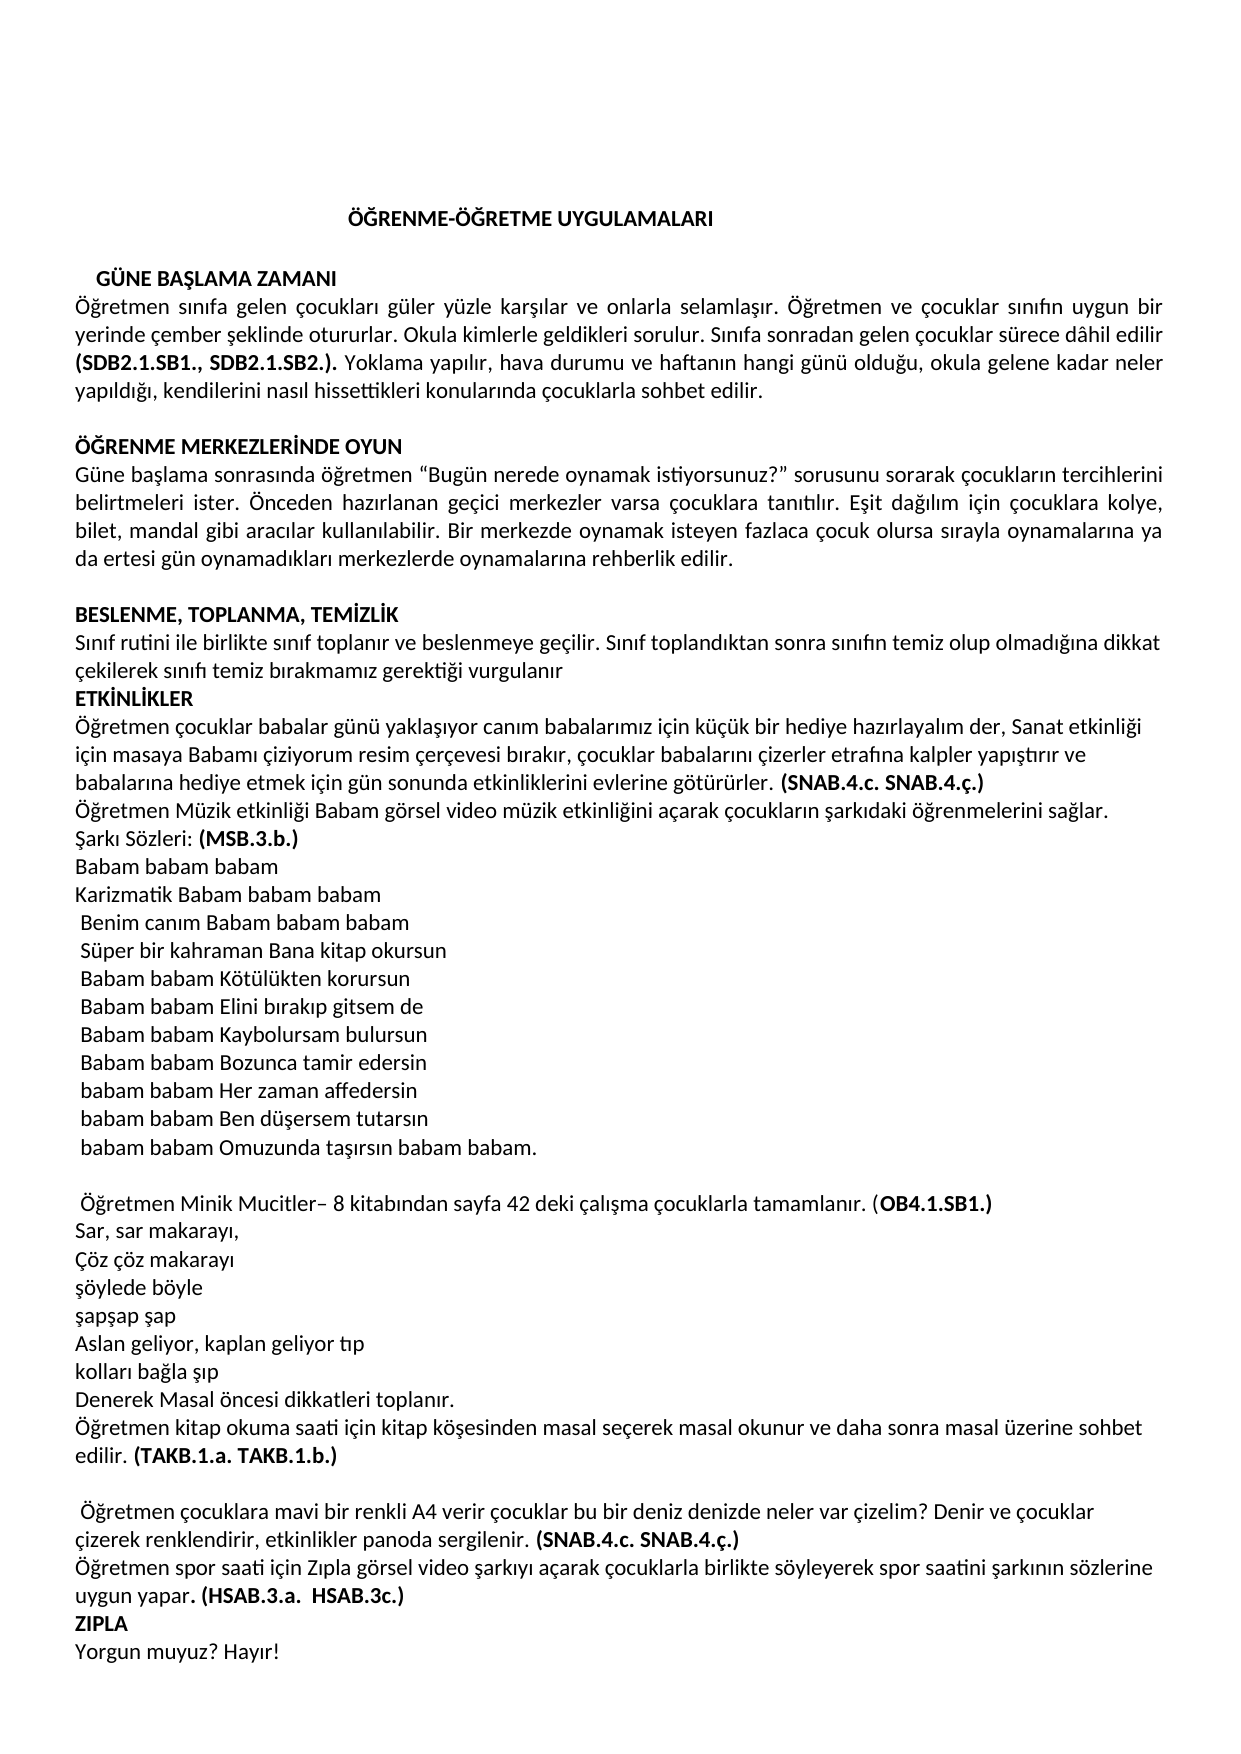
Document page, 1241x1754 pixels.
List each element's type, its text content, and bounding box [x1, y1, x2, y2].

text ZIPLA [75, 1609, 1165, 1637]
text Babam babam Kötülükten korursun [75, 964, 1165, 992]
text ÖĞRENME MERKEZLERİNDE OYUN [75, 432, 1165, 460]
text Öğretmen çocuklar babalar günü yaklaşıyor canım babalarımız için küçük bir hediye hazırlayalım der, Sanat etkinliği için masaya Babamı çiziyorum resim çerçevesi bırakır, çocuklar babalarını çizerler etrafına kalpler yapıştırır ve babalarına hediye etmek için gün sonunda etkinliklerini evlerine götürürler. (SNAB.4.c. SNAB.4.ç.) [75, 712, 1165, 796]
text Yorgun muyuz? Hayır! [75, 1637, 1165, 1665]
text ÖĞRENME-ÖĞRETME UYGULAMALARI [75, 204, 1165, 232]
text şapşap şap [75, 1301, 1165, 1329]
text Sar, sar makarayı, [75, 1217, 1165, 1245]
text Şarkı Sözleri: (MSB.3.b.) [75, 824, 1165, 852]
text Karizmatik Babam babam babam [75, 880, 1165, 908]
text Babam babam babam [75, 852, 1165, 880]
text Babam babam Elini bırakıp gitsem de [75, 992, 1165, 1021]
text Öğretmen Müzik etkinliği Babam görsel video müzik etkinliğini açarak çocukların şarkıdaki öğrenmelerini sağlar. [75, 796, 1165, 824]
text Öğretmen kitap okuma saati için kitap köşesinden masal seçerek masal okunur ve daha sonra masal üzerine sohbet edilir. (TAKB.1.a. TAKB.1.b.) [75, 1413, 1165, 1469]
text Öğretmen sınıfa gelen çocukları güler yüzle karşılar ve onlarla selamlaşır. Öğretmen ve çocuklar sınıfın uygun bir yerinde çember şeklinde otururlar. Okula kimlerle geldikleri sorulur. Sınıfa sonradan gelen çocuklar sürece dâhil edilir (SDB2.1.SB1., SDB2.1.SB2.). Yoklama yapılır, hava durumu ve haftanın hangi günü olduğu, okula gelene kadar neler yapıldığı, kendilerini nasıl hissettikleri konularında çocuklarla sohbet edilir. [75, 292, 1165, 404]
text kolları bağla şıp [75, 1357, 1165, 1385]
text Denerek Masal öncesi dikkatleri toplanır. [75, 1385, 1165, 1413]
text babam babam Her zaman affedersin [75, 1077, 1165, 1104]
text Süper bir kahraman Bana kitap okursun [75, 936, 1165, 964]
text ETKİNLİKLER [75, 684, 1165, 712]
text Öğretmen çocuklara mavi bir renkli A4 verir çocuklar bu bir deniz denizde neler var çizelim? Denir ve çocuklar çizerek renklendirir, etkinlikler panoda sergilenir. (SNAB.4.c. SNAB.4.ç.) [75, 1497, 1165, 1553]
text Öğretmen Minik Mucitler– 8 kitabından sayfa 42 deki çalışma çocuklarla tamamlanır. (OB4.1.SB1.) [75, 1189, 1165, 1217]
text babam babam Ben düşersem tutarsın [75, 1104, 1165, 1133]
text BESLENME, TOPLANMA, TEMİZLİK [75, 600, 1165, 628]
text Güne başlama sonrasında öğretmen “Bugün nerede oynamak istiyorsunuz?” sorusunu sorarak çocukların tercihlerini belirtmeleri ister. Önceden hazırlanan geçici merkezler varsa çocuklara tanıtılır. Eşit dağılım için çocuklara kolye, bilet, mandal gibi aracılar kullanılabilir. Bir merkezde oynamak isteyen fazlaca çocuk olursa sırayla oynamalarına ya da ertesi gün oynamadıkları merkezlerde oynamalarına rehberlik edilir. [75, 460, 1165, 572]
text Benim canım Babam babam babam [75, 908, 1165, 936]
text Çöz çöz makarayı [75, 1245, 1165, 1273]
text Aslan geliyor, kaplan geliyor tıp [75, 1329, 1165, 1357]
text şöylede böyle [75, 1273, 1165, 1301]
text Babam babam Kaybolursam bulursun [75, 1021, 1165, 1048]
text Öğretmen spor saati için Zıpla görsel video şarkıyı açarak çocuklarla birlikte söyleyerek spor saatini şarkının sözlerine uygun yapar. (HSAB.3.a. HSAB.3c.) [75, 1553, 1165, 1609]
text babam babam Omuzunda taşırsın babam babam. [75, 1133, 1165, 1161]
text Babam babam Bozunca tamir edersin [75, 1048, 1165, 1077]
text GÜNE BAŞLAMA ZAMANI [75, 264, 1165, 292]
text Sınıf rutini ile birlikte sınıf toplanır ve beslenmeye geçilir. Sınıf toplandıktan sonra sınıfın temiz olup olmadığına dikkat çekilerek sınıfı temiz bırakmamız gerektiği vurgulanır [75, 628, 1165, 684]
